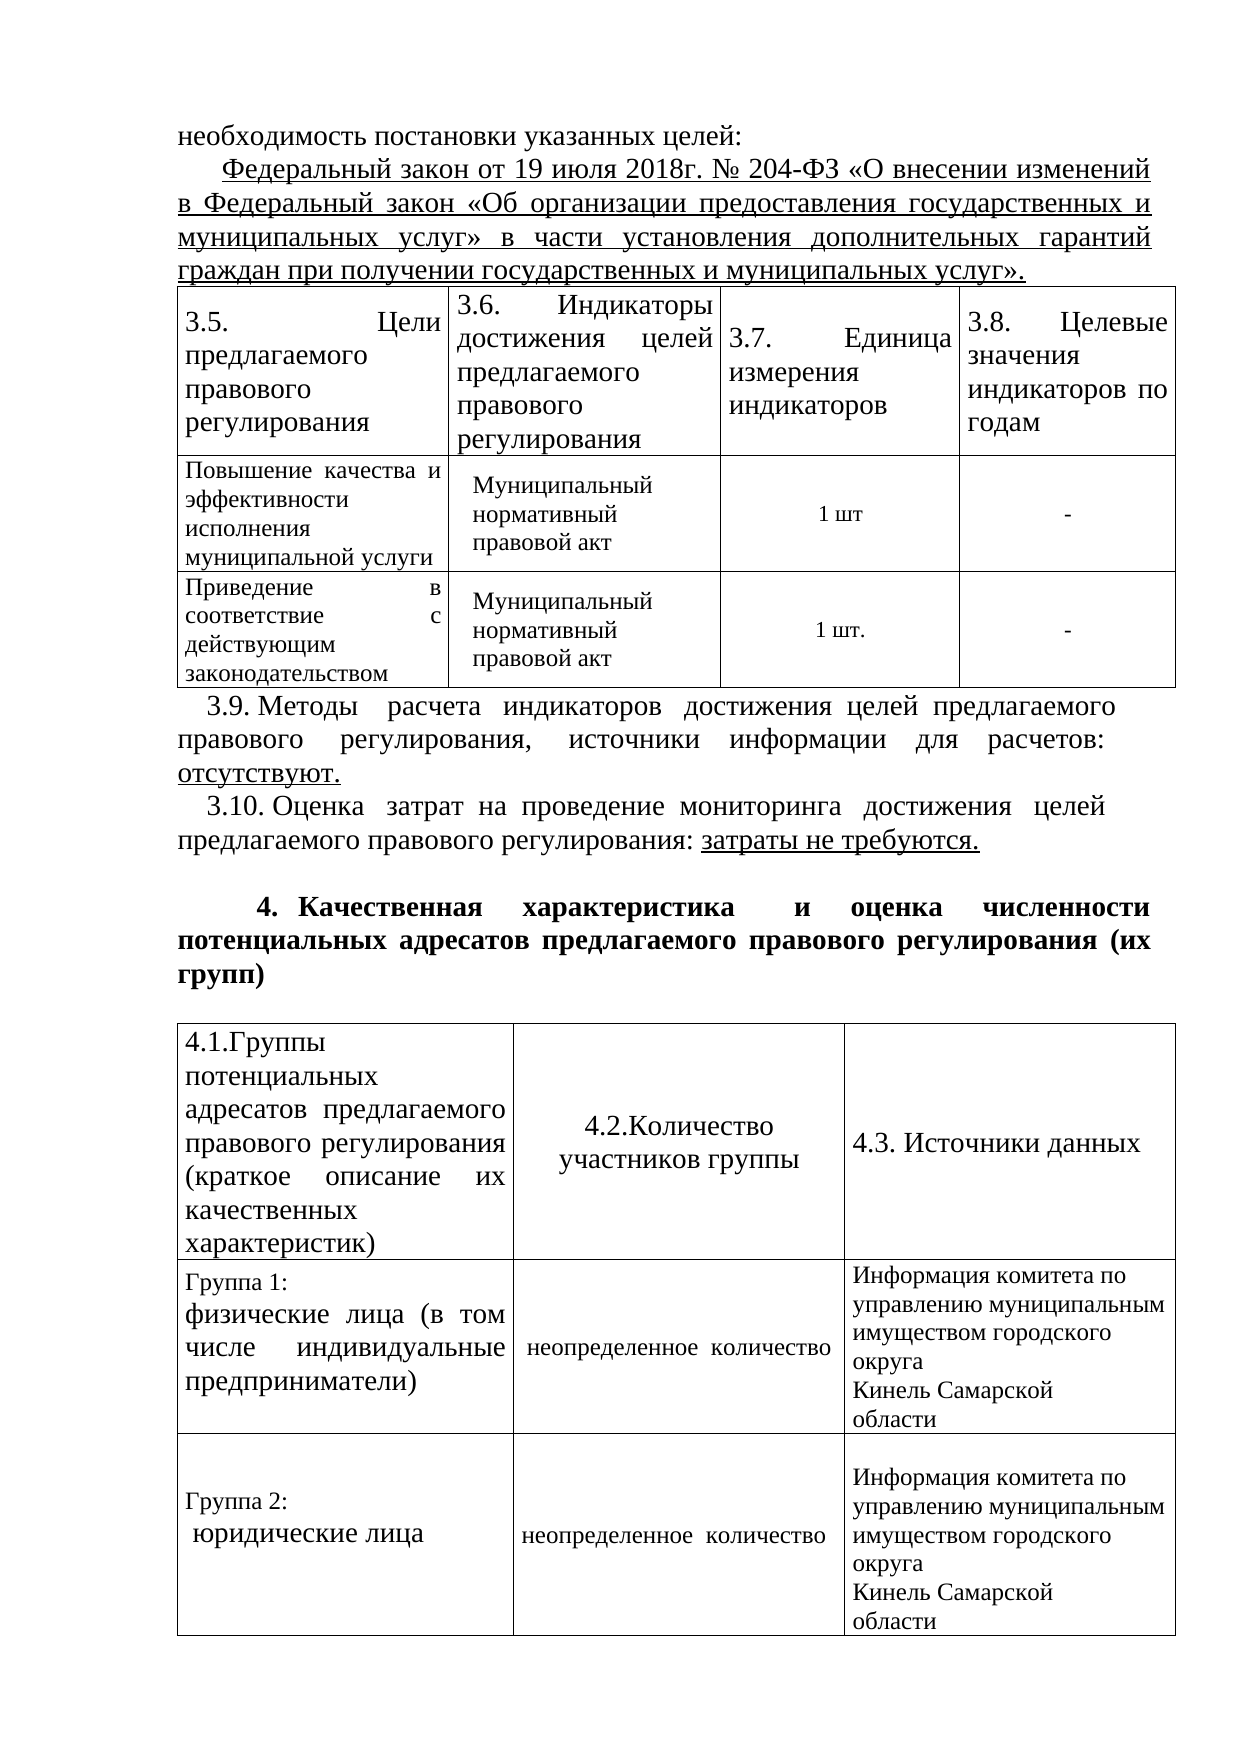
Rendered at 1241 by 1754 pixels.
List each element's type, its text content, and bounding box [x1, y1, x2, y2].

text Федеральный закон от 19 июля 2018г. № 204-ФЗ «О внесении изменений в Федеральный закон «Об организации предоставления государственных и муниципальных услуг» в части установления дополнительных гарантий граждан при получении государственных и муниципальных услуг». [177, 152, 1152, 214]
text 3.10. Оценка затрат на проведение мониторинга достижения целей [177, 788, 1152, 822]
table_header 3.6. Индикаторы достижения целей предлагаемого правового регулирования [449, 287, 720, 454]
table_header 4.1.Группы потенциальных адресатов предлагаемого правового регулирования (краткое описание их качественных характеристик) [178, 1024, 513, 1259]
text отсутствуют. [177, 755, 1152, 788]
table_cell Приведение в соответствие с действующим законодательством [178, 572, 448, 687]
table_cell Информация комитета по управлению муниципальным имуществом городского округа Кинель Самарской области [845, 1260, 1175, 1432]
table_cell Группа 2: юридические лица [178, 1434, 513, 1635]
text 3.9. Методы расчета индикаторов достижения целей предлагаемого [177, 688, 1152, 721]
table_cell - [960, 572, 1175, 687]
table_cell Муниципальный нормативный правовой акт [449, 456, 720, 571]
text Федеральный закон от 19 июля 2018г. № 204-ФЗ «О внесении изменений в Федеральный закон «Об организации предоставления государственных и муниципальных услуг» в части установления дополнительных гарантий граждан при получении государственных и муниципальных услуг». [177, 249, 1152, 286]
table_cell Группа 1: физические лица (в том числе индивидуальные предприниматели) [178, 1260, 513, 1432]
text 4. Качественная характеристика и оценка численности потенциальных адресатов предлагаемого правового регулирования (их групп) [177, 889, 1152, 989]
table_cell 1 шт. [721, 572, 959, 687]
text правового регулирования, источники информации для расчетов: [177, 721, 1152, 755]
table_header 3.8. Целевые значения индикаторов по годам [960, 287, 1175, 454]
table_cell неопределенное количество [514, 1260, 844, 1432]
text Федеральный закон от 19 июля 2018г. № 204-ФЗ «О внесении изменений в Федеральный закон «Об организации предоставления государственных и муниципальных услуг» в части установления дополнительных гарантий граждан при получении государственных и муниципальных услуг». [177, 215, 1152, 248]
table_header 3.7. Единица измерения индикаторов [721, 287, 959, 454]
table_cell 1 шт [721, 456, 959, 571]
table_cell - [960, 456, 1175, 571]
table_cell Повышение качества и эффективности исполнения муниципальной услуги [178, 456, 448, 571]
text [177, 118, 1152, 152]
table_header 3.5. Цели предлагаемого правового регулирования [178, 287, 448, 454]
table_header 4.2.Количество участников группы [514, 1024, 844, 1259]
text предлагаемого правового регулирования: затраты не требуются. [177, 822, 1152, 855]
table_cell Муниципальный нормативный правовой акт [449, 572, 720, 687]
table_cell Информация комитета по управлению муниципальным имуществом городского округа Кинель Самарской области [845, 1434, 1175, 1635]
table_cell неопределенное количество [514, 1434, 844, 1635]
table_header 4.3. Источники данных [845, 1024, 1175, 1259]
